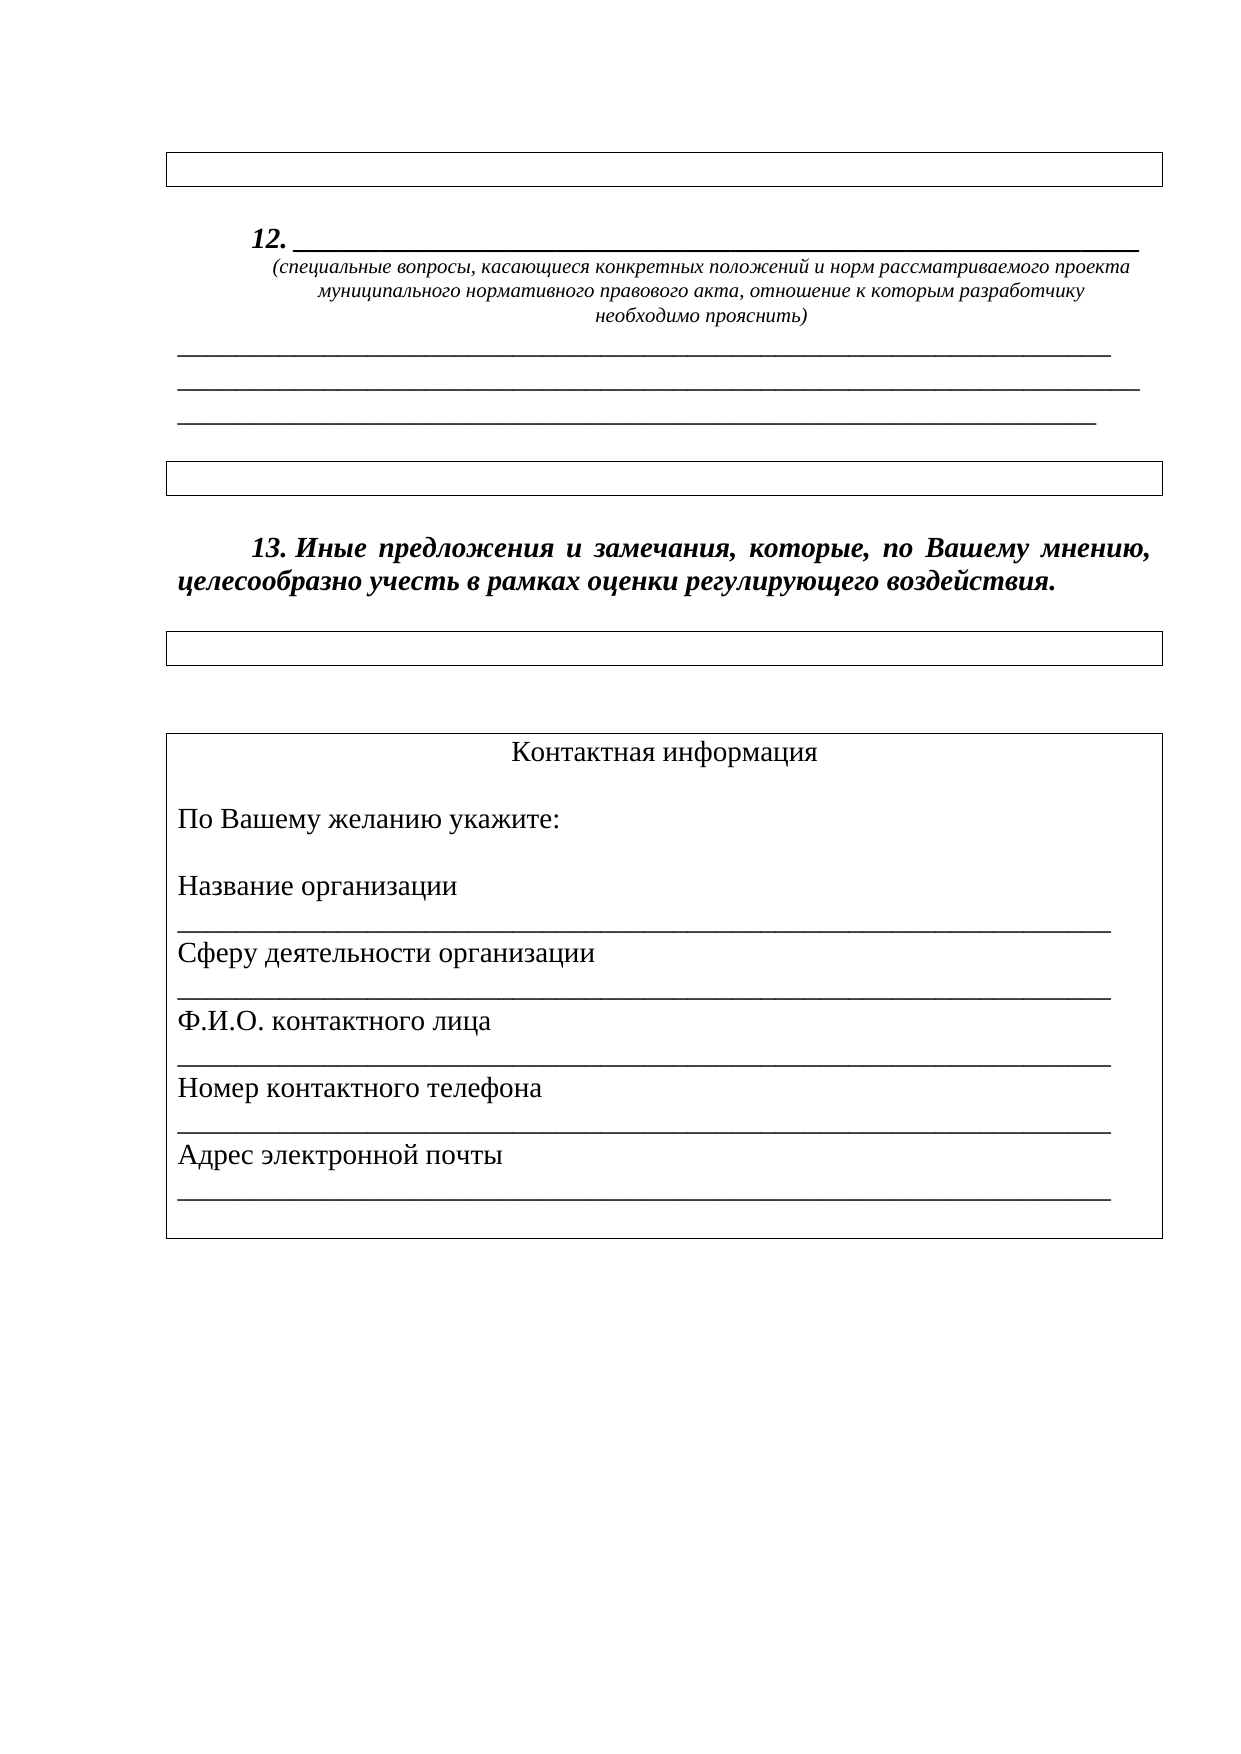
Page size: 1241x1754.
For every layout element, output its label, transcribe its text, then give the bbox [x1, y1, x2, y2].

text __________________________________________________________________ [177, 360, 1152, 394]
text необходимо прояснить) [177, 302, 1152, 327]
table_header [167, 462, 1162, 495]
table_header Контактная информация По Вашему желанию укажите: Название организации ________________________________________________________________ Сферу деятельности организации ________________________________________________________________ Ф.И.О. контактного лица ________________________________________________________________ Номер контактного телефона ________________________________________________________________ Адрес электронной почты ________________________________________________________________ [167, 734, 1162, 1237]
text муниципального нормативного правового акта, отношение к которым разработчику [177, 278, 1152, 302]
text (специальные вопросы, касающиеся конкретных положений и норм рассматриваемого проекта [177, 254, 1152, 278]
table_header [167, 153, 1162, 186]
text 13. Иные предложения и замечания, которые, по Вашему мнению, целесообразно учесть в рамках оценки регулирующего воздействия. [177, 530, 1152, 597]
text ________________________________________________________________ [177, 327, 1152, 360]
text _______________________________________________________________ [177, 394, 1152, 427]
table_header [167, 632, 1162, 665]
text 12. __________________________________________________________ [177, 221, 1152, 254]
